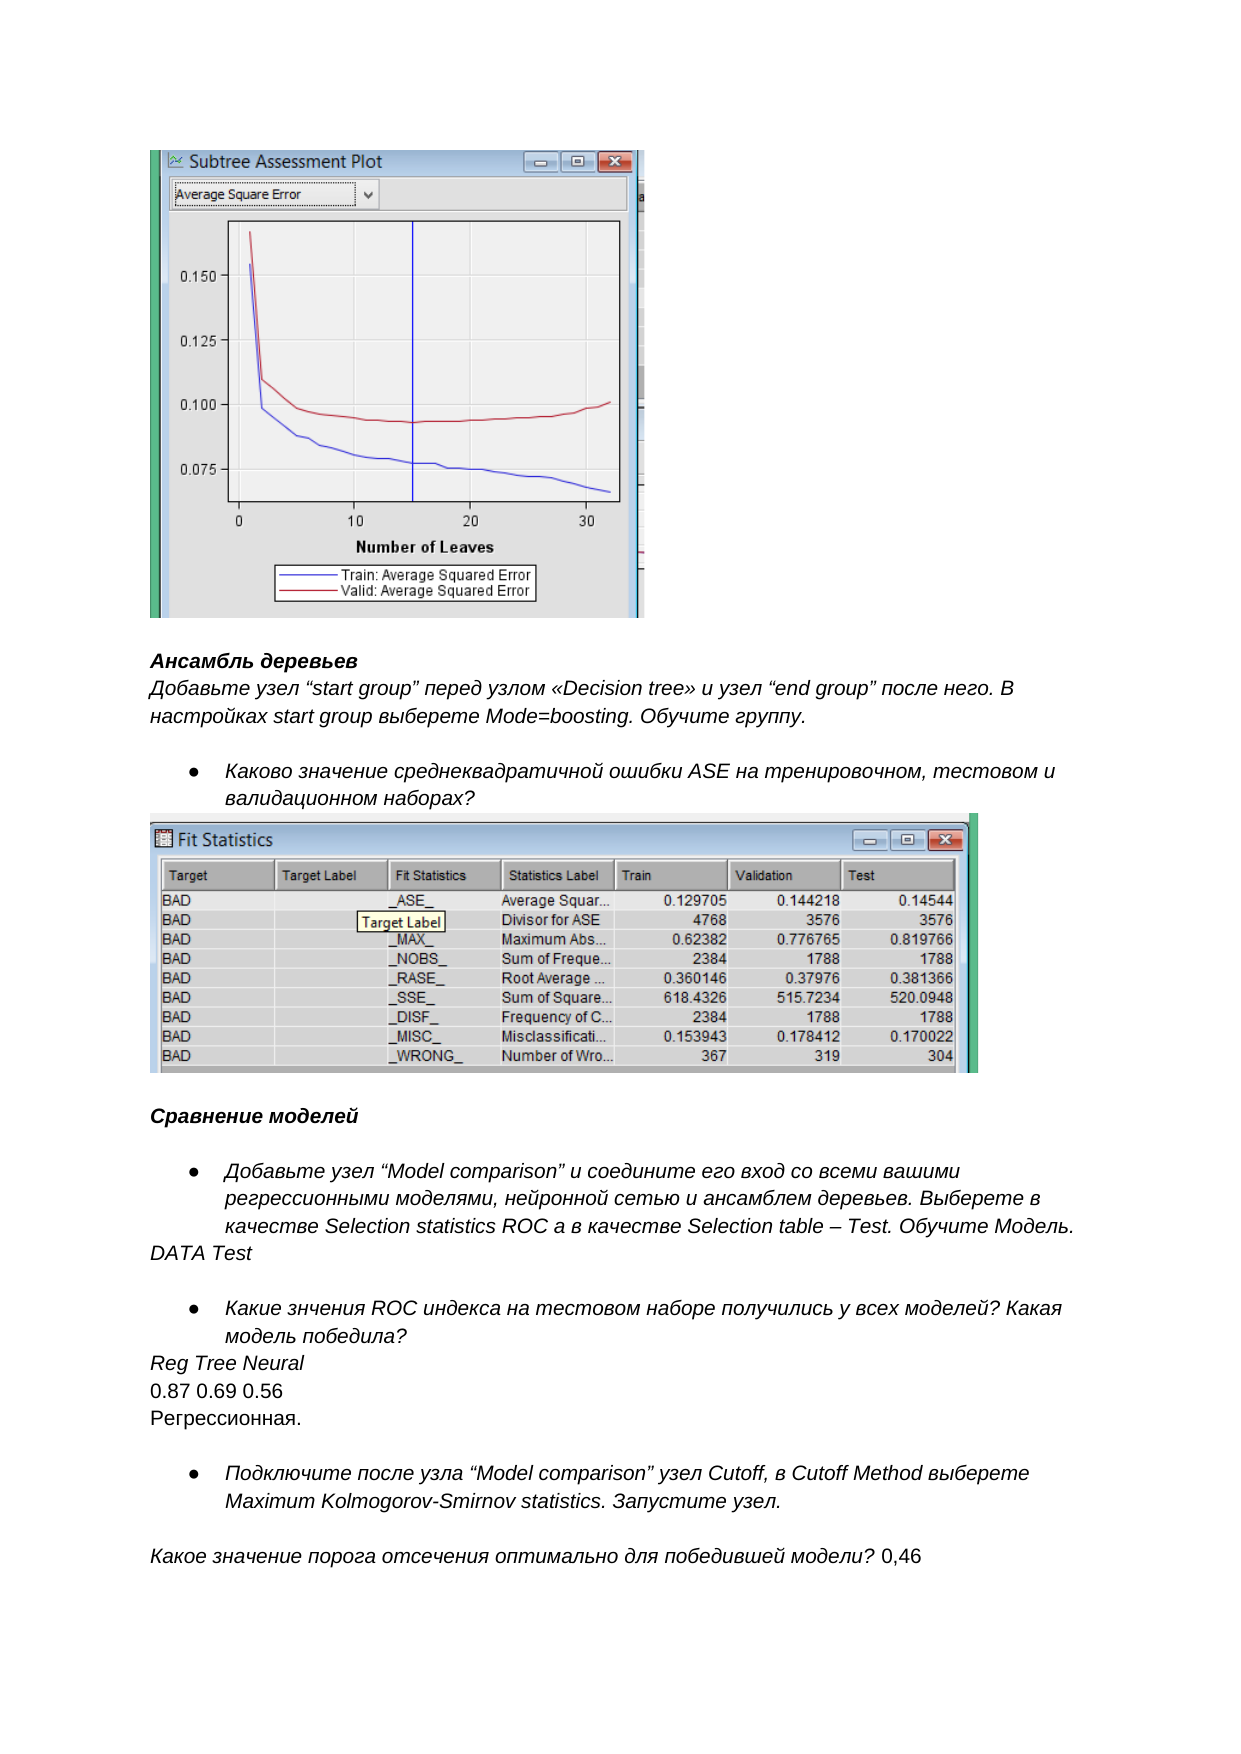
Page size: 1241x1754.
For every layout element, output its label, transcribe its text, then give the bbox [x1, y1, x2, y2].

text Какое значение порога отсечения оптимально для победившей модели? 0,46 [150, 1544, 1090, 1568]
picture [150, 813, 979, 1073]
text Добавьте узел “start group” перед узлом «Decision tree» и узел “end group” после него. В настройках start group выберете Mode=boosting. Обучите группу. [150, 676, 1090, 728]
picture [150, 150, 645, 618]
list Какие знчения ROC индекса на тестовом наборе получились у всех моделей? Какая модель победила? [187, 1296, 1090, 1348]
text Reg Tree Neural [150, 1351, 1090, 1375]
text Регрессионная. [150, 1406, 1090, 1430]
text Сравнение моделей [150, 1104, 1090, 1128]
text 0.87 0.69 0.56 [150, 1379, 1090, 1403]
text DATA Test [150, 1241, 1090, 1265]
list Подключите после узла “Model comparison” узел Cutoff, в Cutoff Method выберете Maximum Kolmogorov-Smirnov statistics. Запустите узел. [187, 1461, 1090, 1513]
list Добавьте узел “Model comparison” и соедините его вход со всеми вашими регрессионными моделями, нейронной сетью и ансамблем деревьев. Выберете в качестве Selection statistics ROC а в качестве Selection table – Test. Обучите Модель. [187, 1159, 1090, 1238]
text Ансамбль деревьев [150, 649, 1090, 673]
list Каково значение среднеквадратичной ошибки ASE на тренировочном, тестовом и валидационном наборах? [187, 759, 1090, 810]
